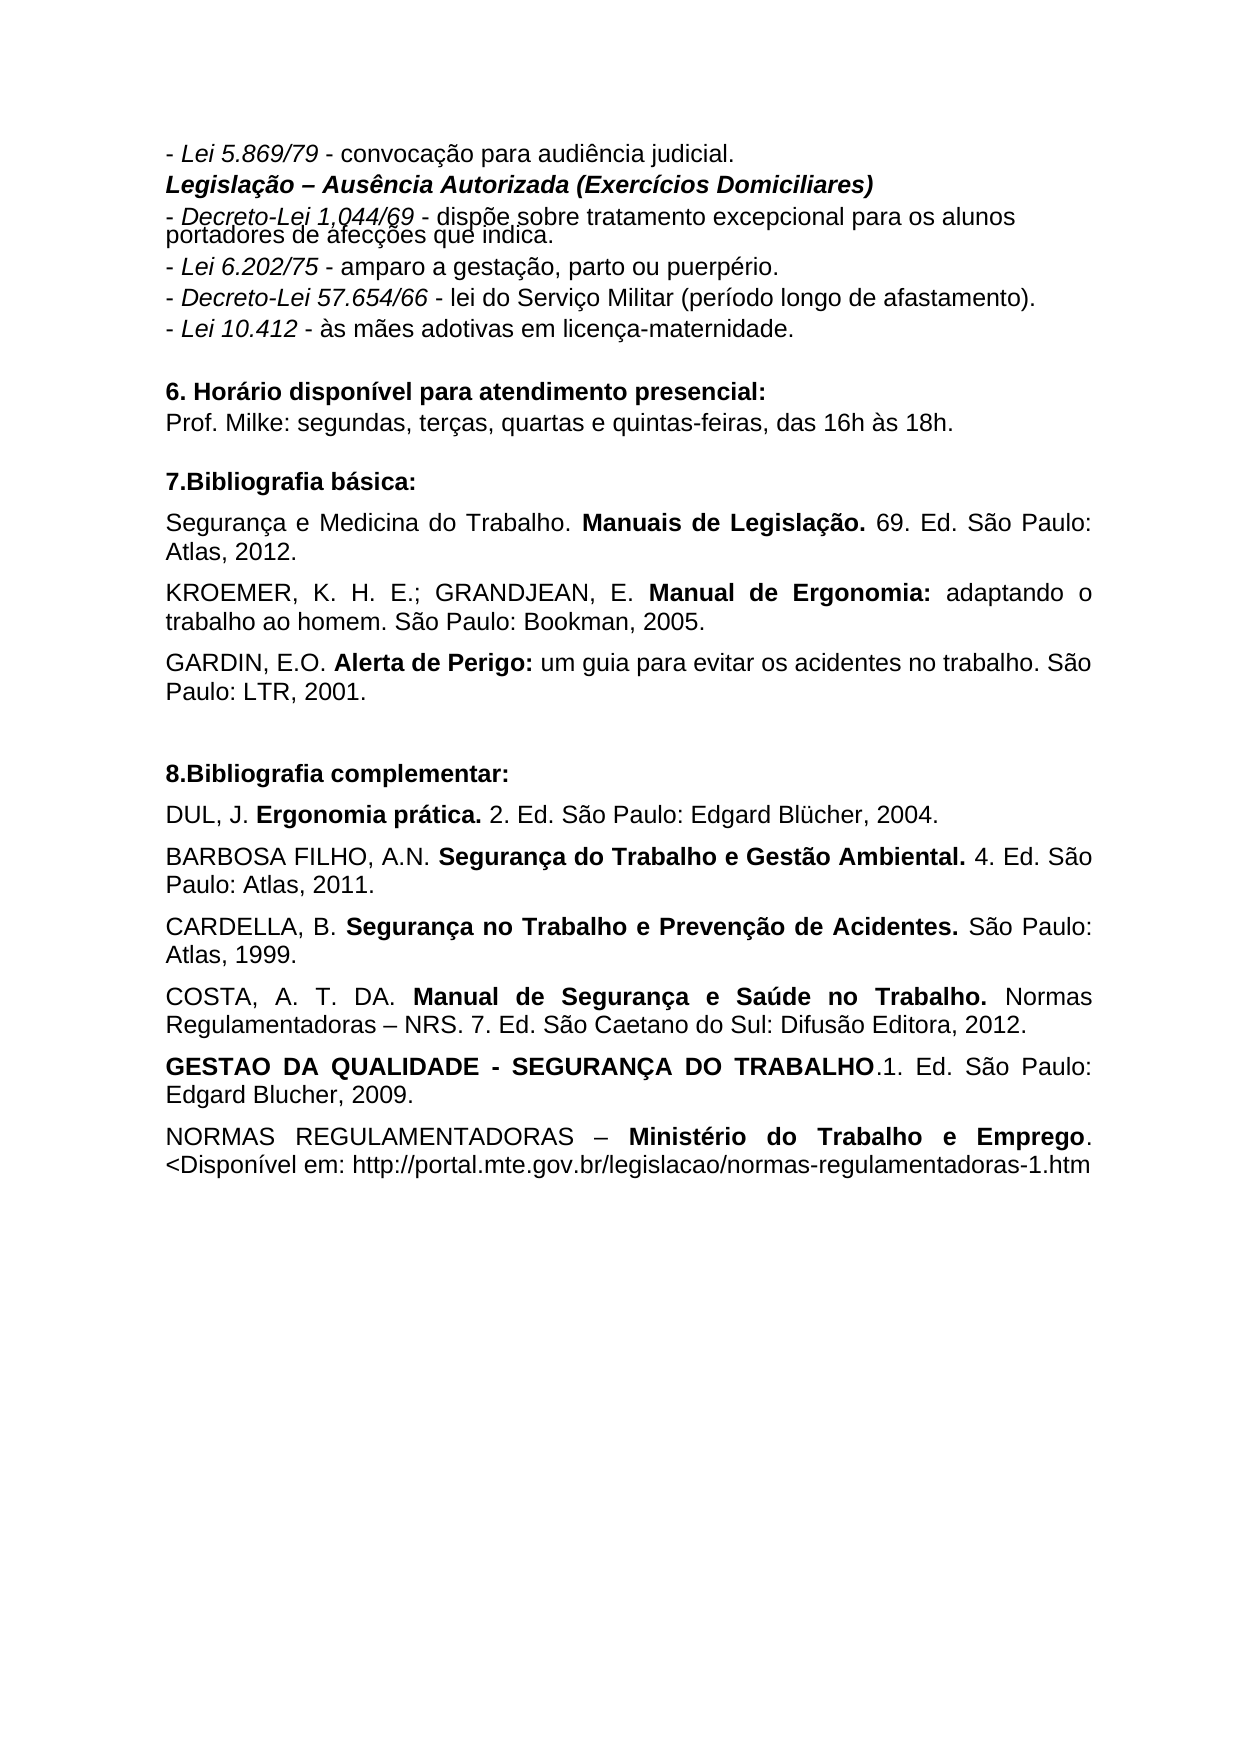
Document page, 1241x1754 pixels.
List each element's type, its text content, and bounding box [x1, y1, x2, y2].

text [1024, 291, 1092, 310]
text Legislação – Ausência Autorizada (Exercícios Domiciliares) [580, 179, 869, 198]
text 8.Bibliografia complementar: [165, 759, 1092, 788]
text GESTAO DA QUALIDADE - SEGURANÇA DO TRABALHO.1. Ed. São Paulo: Edgard Blucher, 2009. [165, 1051, 1092, 1109]
text - Decreto-Lei 57.654/66 - lei do Serviço Militar (período longo de afastamento). [165, 291, 685, 310]
text Legislação – Ausência Autorizada (Exercícios Domiciliares) [165, 179, 579, 198]
text BARBOSA FILHO, A.N. Segurança do Trabalho e Gestão Ambiental. 4. Ed. São Paulo: Atlas, 2011. [165, 841, 1092, 899]
text - Lei 5.869/79 - convocação para audiência judicial. [165, 148, 1092, 166]
text - Decreto-Lei 57.654/66 - lei do Serviço Militar (período longo de afastamento). [684, 291, 1025, 310]
text CARDELLA, B. Segurança no Trabalho e Prevenção de Acidentes. São Paulo: Atlas, 1999. [165, 911, 1092, 969]
text COSTA, A. T. DA. Manual de Segurança e Saúde no Trabalho. Normas Regulamentadoras – NRS. 7. Ed. São Caetano do Sul: Difusão Editora, 2012. [165, 981, 1092, 1039]
text - Decreto-Lei 1,044/69 - dispõe sobre tratamento excepcional para os alunos portadores de afecções que indica. [165, 210, 1092, 248]
text Segurança e Medicina do Trabalho. Manuais de Legislação. 69. Ed. São Paulo: Atlas, 2012. [165, 508, 1092, 565]
subtitle 7.Bibliografia básica: [165, 466, 1092, 495]
text - Lei 6.202/75 - amparo a gestação, parto ou puerpério. [165, 260, 1092, 279]
text Legislação – Ausência Autorizada (Exercícios Domiciliares) [867, 179, 1092, 198]
text 6. Horário disponível para atendimento presencial: [165, 385, 1092, 404]
text DUL, J. Ergonomia prática. 2. Ed. São Paulo: Edgard Blücher, 2004. [165, 800, 1092, 829]
text KROEMER, K. H. E.; GRANDJEAN, E. Manual de Ergonomia: adaptando o trabalho ao homem. São Paulo: Bookman, 2005. [165, 578, 1092, 635]
text - Lei 10.412 - às mães adotivas em licença-maternidade. [165, 323, 1092, 341]
text Prof. Milke: segundas, terças, quartas e quintas-feiras, das 16h às 18h. [165, 416, 1092, 435]
text GARDIN, E.O. Alerta de Perigo: um guia para evitar os acidentes no trabalho. São Paulo: LTR, 2001. [165, 648, 1092, 705]
text NORMAS REGULAMENTADORAS – Ministério do Trabalho e Emprego. <Disponível em: http://portal.mte.gov.br/legislacao/normas-regulamentadoras-1.htm [165, 1121, 1092, 1179]
